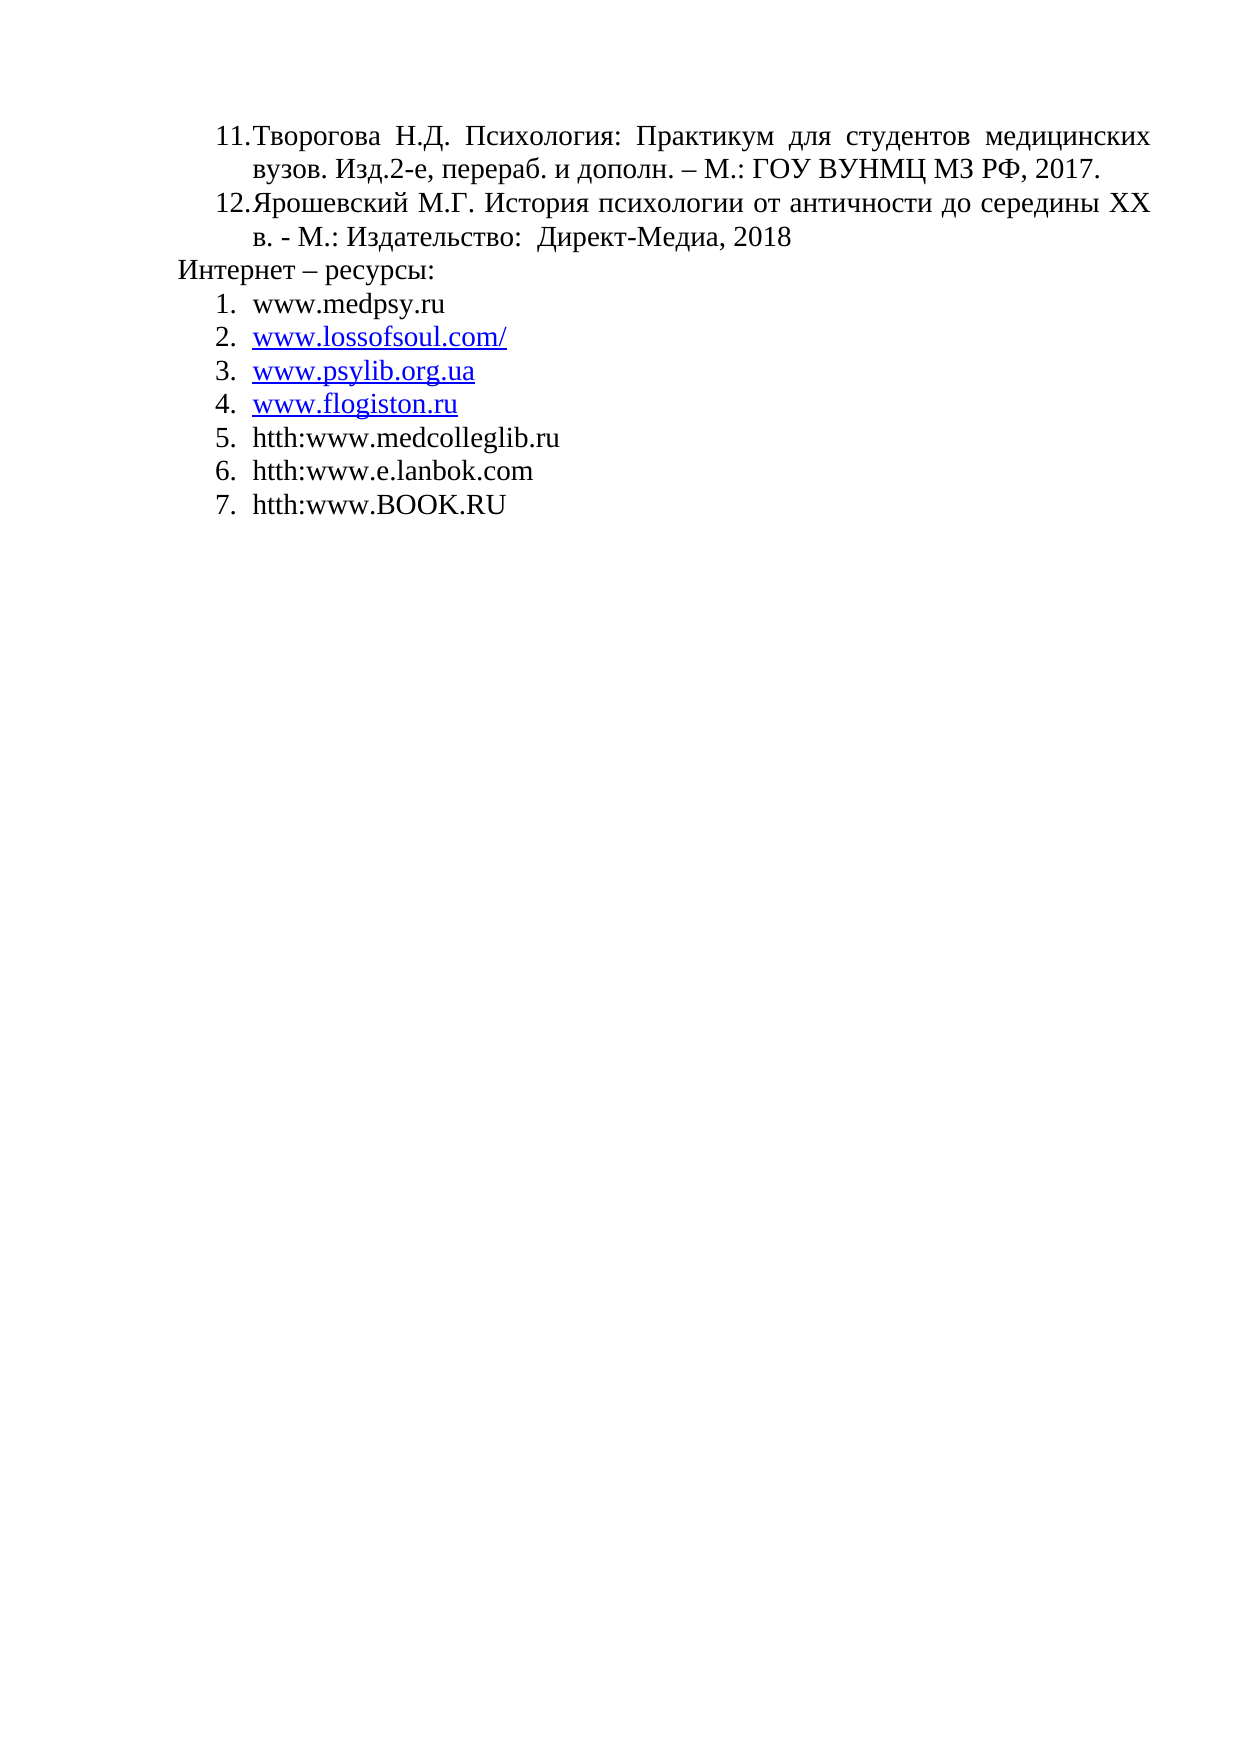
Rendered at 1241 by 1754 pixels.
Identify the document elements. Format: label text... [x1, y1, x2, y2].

list www.psylib.org.ua [215, 353, 1152, 386]
text Интернет – ресурсы: [177, 252, 1152, 286]
list htth:www.e.lanbok.com [215, 453, 1152, 487]
list Творогова Н.Д. Психология: Практикум для студентов медицинских вузов. Изд.2-е, перераб. и дополн. – М.: ГОУ ВУНМЦ МЗ РФ, 2017. [215, 118, 1152, 185]
list Ярошевский М.Г. История психологии от античности до середины XX в. - М.: Издательство: Директ-Медиа, 2018 [215, 185, 1152, 252]
list www.lossofsoul.com/ [215, 319, 1152, 353]
list www.medpsy.ru [215, 286, 1152, 319]
list htth:www.BOOK.RU [215, 487, 1152, 521]
list www.flogiston.ru [215, 386, 1152, 420]
list htth:www.medcolleglib.ru [215, 420, 1152, 453]
